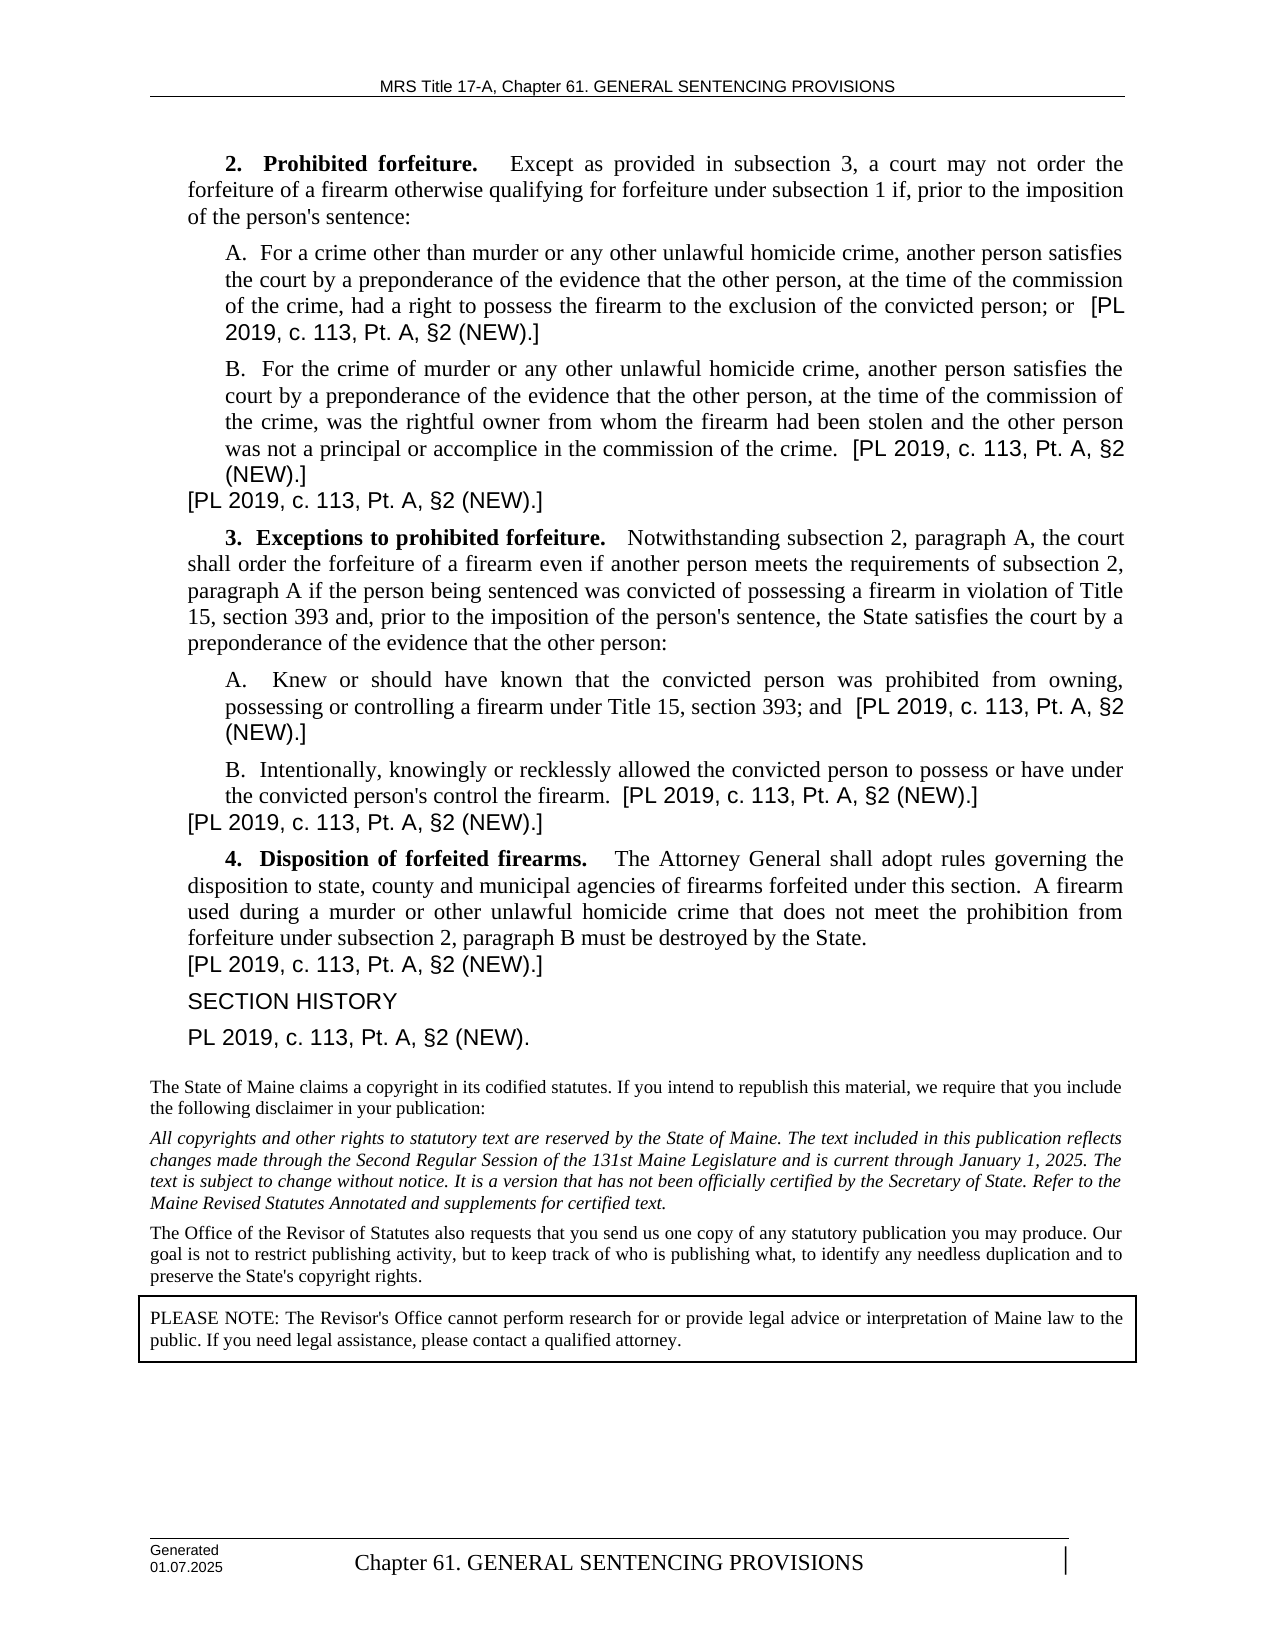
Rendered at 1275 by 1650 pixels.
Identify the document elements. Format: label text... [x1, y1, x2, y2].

text SECTION HISTORY [187, 988, 1125, 1014]
text A. Knew or should have known that the convicted person was prohibited from owning, possessing or controlling a firearm under Title 15, section 393; and [PL 2019, c. 113, Pt. A, §2 (NEW).] [225, 666, 1125, 745]
text B. Intentionally, knowingly or recklessly allowed the convicted person to possess or have under the convicted person's control the firearm. [PL 2019, c. 113, Pt. A, §2 (NEW).] [225, 756, 1125, 809]
text The State of Maine claims a copyright in its codified statutes. If you intend to republish this material, we require that you include the following disclaimer in your publication: [150, 1076, 1125, 1119]
text [PL 2019, c. 113, Pt. A, §2 (NEW).] [187, 951, 1125, 977]
text PLEASE NOTE: The Revisor's Office cannot perform research for or provide legal advice or interpretation of Maine law to the public. If you need legal assistance, please contact a qualified attorney. [140, 1297, 1135, 1361]
text 2. Prohibited forfeiture. Except as provided in subsection 3, a court may not order the forfeiture of a firearm otherwise qualifying for forfeiture under subsection 1 if, prior to the imposition of the person's sentence: [187, 150, 1125, 229]
text [PL 2019, c. 113, Pt. A, §2 (NEW).] [187, 809, 1125, 835]
text 4. Disposition of forfeited firearms. The Attorney General shall adopt rules governing the disposition to state, county and municipal agencies of firearms forfeited under this section. A firearm used during a murder or other unlawful homicide crime that does not meet the prohibition from forfeiture under subsection 2, paragraph B must be destroyed by the State. [187, 845, 1125, 951]
text All copyrights and other rights to statutory text are reserved by the State of Maine. The text included in this publication reflects changes made through the Second Regular Session of the 131st Maine Legislature and is current through January 1, 2025 . The text is subject to change without notice. It is a version that has not been officially certified by the Secretary of State. Refer to the Maine Revised Statutes Annotated and supplements for certified text. [150, 1127, 1125, 1213]
text A. For a crime other than murder or any other unlawful homicide crime, another person satisfies the court by a preponderance of the evidence that the other person, at the time of the commission of the crime, had a right to possess the firearm to the exclusion of the convicted person; or [PL 2019, c. 113, Pt. A, §2 (NEW).] [225, 239, 1125, 345]
text The Office of the Revisor of Statutes also requests that you send us one copy of any statutory publication you may produce. Our goal is not to restrict publishing activity, but to keep track of who is publishing what, to identify any needless duplication and to preserve the State's copyright rights. [150, 1222, 1125, 1286]
text 3. Exceptions to prohibited forfeiture. Notwithstanding subsection 2, paragraph A, the court shall order the forfeiture of a firearm even if another person meets the requirements of subsection 2, paragraph A if the person being sentenced was convicted of possessing a firearm in violation of Title 15, section 393 and, prior to the imposition of the person's sentence, the State satisfies the court by a preponderance of the evidence that the other person: [187, 524, 1125, 656]
text [PL 2019, c. 113, Pt. A, §2 (NEW).] [187, 487, 1125, 514]
text PL 2019, c. 113, Pt. A, §2 (NEW). [187, 1024, 1125, 1051]
text B. For the crime of murder or any other unlawful homicide crime, another person satisfies the court by a preponderance of the evidence that the other person, at the time of the commission of the crime, was the rightful owner from whom the firearm had been stolen and the other person was not a principal or accomplice in the commission of the crime. [PL 2019, c. 113, Pt. A, §2 (NEW).] [225, 355, 1125, 487]
